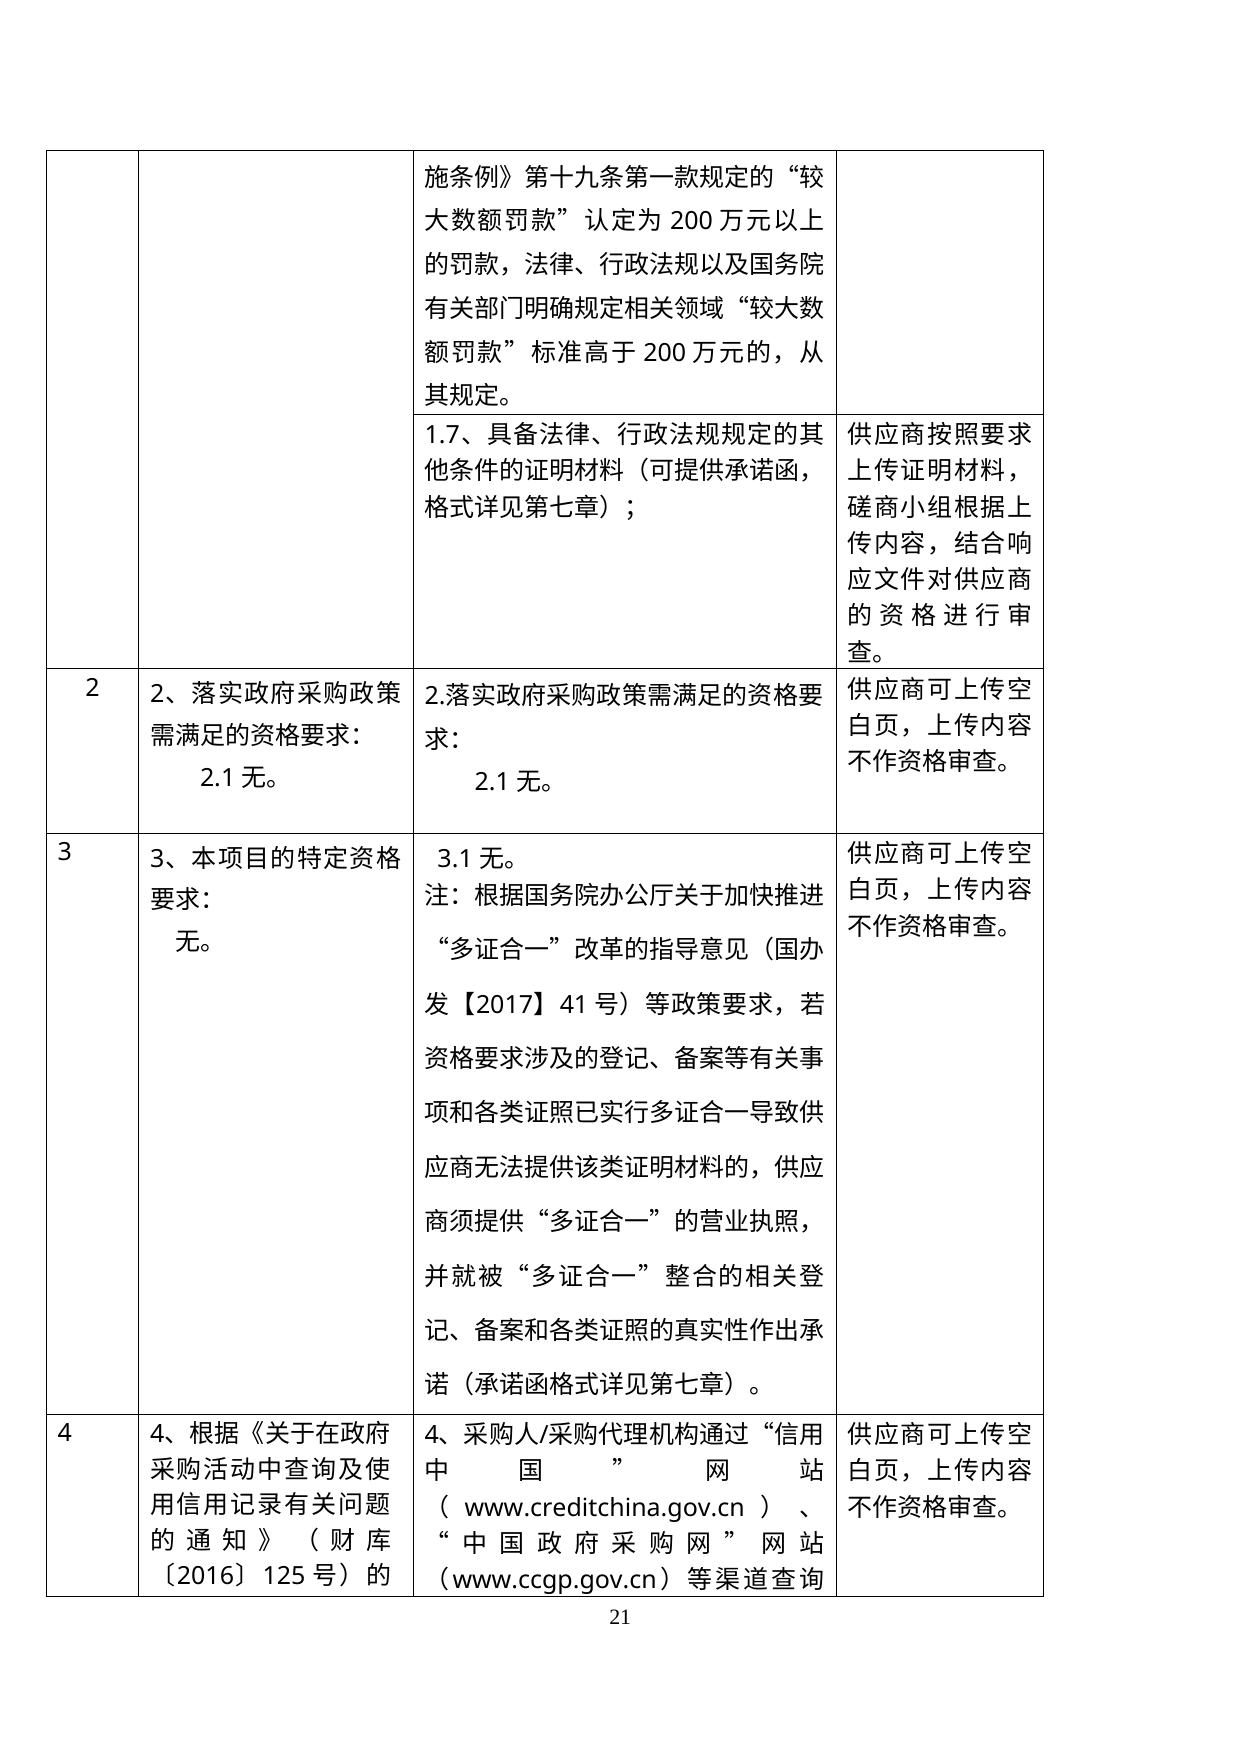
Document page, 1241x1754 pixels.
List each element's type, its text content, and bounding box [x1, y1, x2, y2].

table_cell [837, 1415, 1043, 1596]
table_cell 3.1 无。 注：根据国务院办公厅关于加快推进“多证合一”改革的指导意见（国办发【2017】41号）等政策要求，若资格要求涉及的登记、备案等有关事项和各类证照已实行多证合一导致供应商无法提供该类证明材料的，供应商须提供“多证合一”的营业执照，并就被“多证合一”整合的相关登记、备案和各类证照的真实性作出承诺（承诺函格式详见第七章）。 [414, 834, 836, 1413]
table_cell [414, 1415, 836, 1596]
table_cell 2 [47, 669, 138, 833]
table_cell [139, 1415, 413, 1596]
table_cell 2、落实政府采购政策需满足的资格要求： 2.1 无。 [139, 669, 413, 833]
table_cell 供应商可上传空白页，上传内容不作资格审查。 [837, 834, 1043, 1413]
table_cell 4 [47, 1415, 138, 1596]
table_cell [414, 151, 836, 413]
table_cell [837, 151, 1043, 413]
table_cell 1.7、具备法律、行政法规规定的其他条件的证明材料（可提供承诺函，格式详见第七章）； [414, 415, 836, 668]
table_cell 供应商按照要求上传证明材料，磋商小组根据上传内容，结合响应文件对供应商的资格进行审查。 [837, 415, 1043, 668]
table_cell 3、本项目的特定资格要求： 无。 [139, 834, 413, 1413]
table_cell 2.落实政府采购政策需满足的资格要求： 2.1 无。 [414, 669, 836, 833]
table_cell 3 [47, 834, 138, 1413]
table_cell 供应商可上传空白页，上传内容不作资格审查。 [837, 669, 1043, 833]
